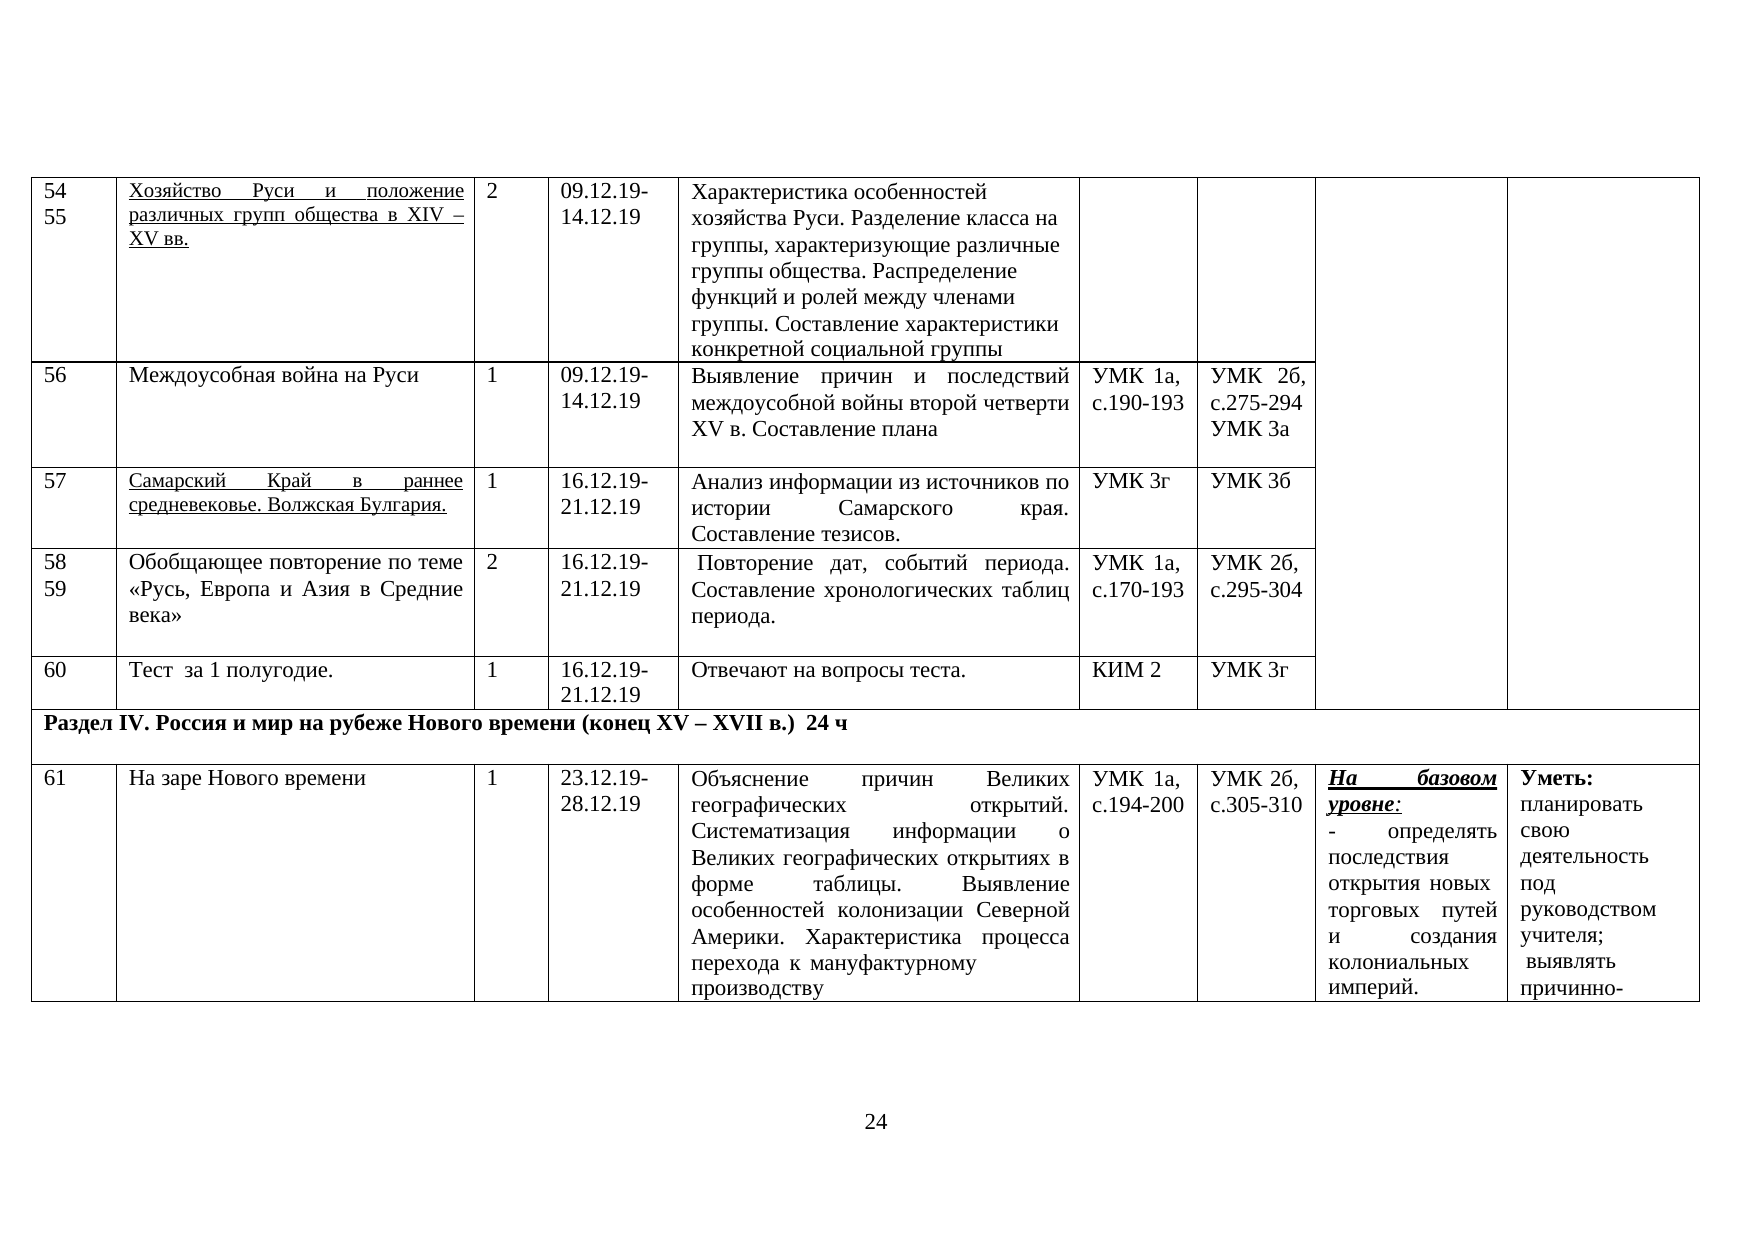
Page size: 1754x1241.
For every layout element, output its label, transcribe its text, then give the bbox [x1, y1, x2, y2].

table_cell 16.12.19- 21.12.19 [549, 657, 678, 709]
table_cell 58 59 [32, 549, 116, 656]
table_cell Тест за 1 полугодие. [117, 657, 474, 709]
table_cell Повторение дат, событий периода. Составление хронологических таблиц периода. [679, 549, 1079, 656]
table_cell УМК 2б, с.305-310 [1198, 765, 1315, 1001]
table_cell 1 [475, 363, 548, 467]
table_cell Выявление причин и последствий междоусобной войны второй четверти XV в. Составление плана [679, 363, 1079, 467]
table_cell УМК 2б, с.295-304 [1198, 549, 1315, 656]
table_cell 23.12.19- 28.12.19 [549, 765, 678, 1001]
table_cell Междоусобная война на Руси [117, 363, 474, 467]
table_cell Самарский Край в раннее средневековье. Волжская Булгария. [117, 468, 474, 548]
table_header 09.12.19- 14.12.19 [549, 178, 678, 361]
table_cell 1 [475, 765, 548, 1001]
table_header [1080, 178, 1197, 361]
table_cell 09.12.19- 14.12.19 [549, 363, 678, 467]
table_cell УМК 1а, с.194-200 [1080, 765, 1197, 1001]
table_cell 16.12.19- 21.12.19 [549, 549, 678, 656]
table_cell Уметь: планировать свою деятельность под руководством учителя; выявлять причинно- [1508, 765, 1699, 1001]
table_cell 60 [32, 657, 116, 709]
table_header 2 [475, 178, 548, 361]
table_cell Анализ информации из источников по истории Самарского края. Составление тезисов. [679, 468, 1079, 548]
table_cell На заре Нового времени [117, 765, 474, 1001]
table_header 54 55 [32, 178, 116, 361]
table_cell 1 [475, 468, 548, 548]
table_header Хозяйство Руси и положение различных групп общества в XIV – XV вв. [117, 178, 474, 361]
table_cell УМК 3б [1198, 468, 1315, 548]
table_cell УМК 2б, с.275-294 УМК 3а [1198, 363, 1315, 467]
table_header [1316, 178, 1507, 709]
table_cell 57 [32, 468, 116, 548]
table_cell 2 [475, 549, 548, 656]
table_cell 56 [32, 363, 116, 467]
table_cell 1 [475, 657, 548, 709]
table_cell УМК 1а, с.170-193 [1080, 549, 1197, 656]
table_cell Объяснение причин Великих географических открытий. Систематизация информации о Великих географических открытиях в форме таблицы. Выявление особенностей колонизации Северной Америки. Характеристика процесса перехода к мануфактурному производству [679, 765, 1079, 1001]
table_header Характеристика особенностей хозяйства Руси. Разделение класса на группы, характеризующие различные группы общества. Распределение функций и ролей между членами группы. Составление характеристики конкретной социальной группы [679, 178, 1079, 361]
table_cell УМК 3г [1080, 468, 1197, 548]
table_cell УМК 1а, с.190-193 [1080, 363, 1197, 467]
table_cell УМК 3г [1198, 657, 1315, 709]
table_cell Раздел IV. Россия и мир на рубеже Нового времени (конец XV – XVII в.) 24 ч [32, 710, 1699, 763]
table_cell 61 [32, 765, 116, 1001]
table_cell На базовом уровне: - определять последствия открытия новых торговых путей и создания колониальных империй. [1316, 765, 1507, 1001]
table_cell Отвечают на вопросы теста. [679, 657, 1079, 709]
table_cell 16.12.19- 21.12.19 [549, 468, 678, 548]
table_header [1198, 178, 1315, 361]
table_cell КИМ 2 [1080, 657, 1197, 709]
table_header [1508, 178, 1699, 709]
table_cell Обобщающее повторение по теме «Русь, Европа и Азия в Средние века» [117, 549, 474, 656]
